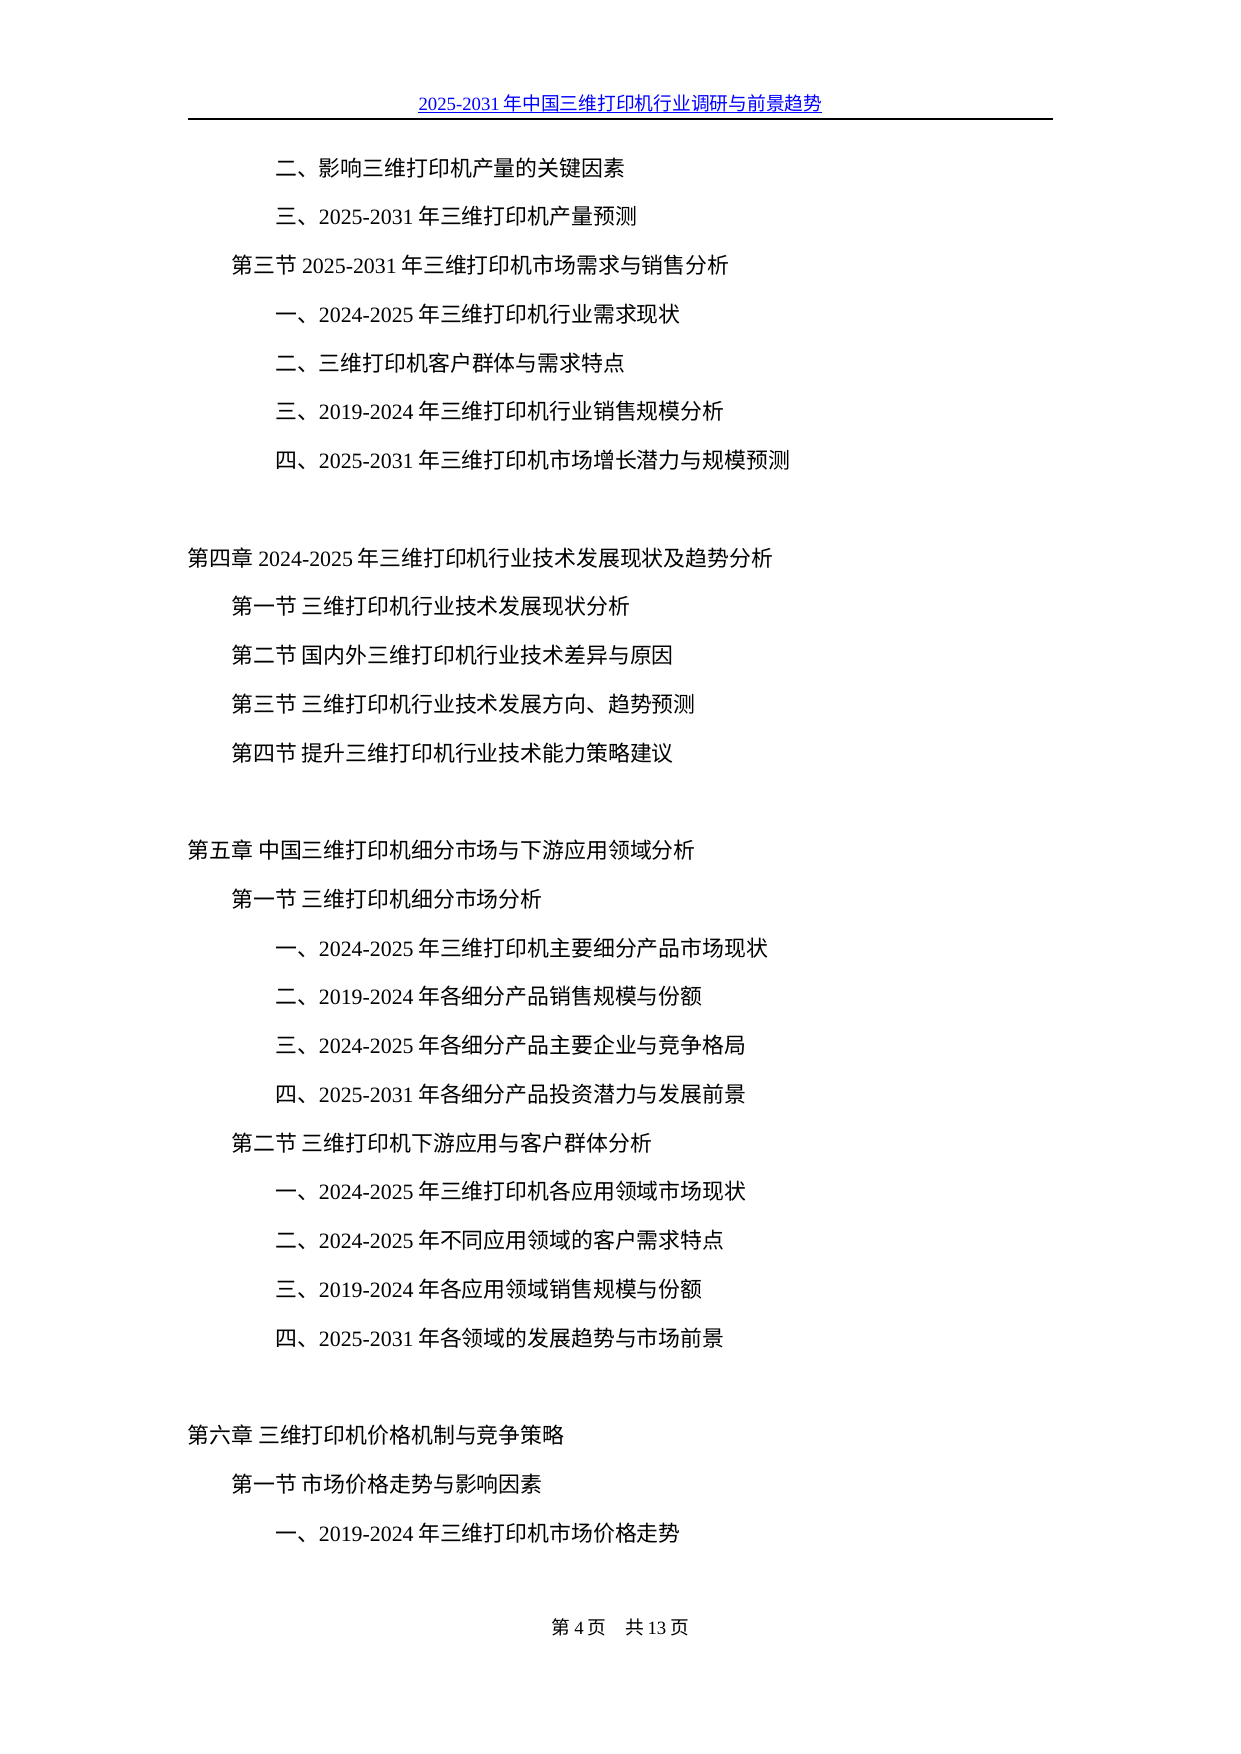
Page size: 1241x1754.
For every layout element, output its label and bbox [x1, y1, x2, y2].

text [187, 150, 1053, 1548]
